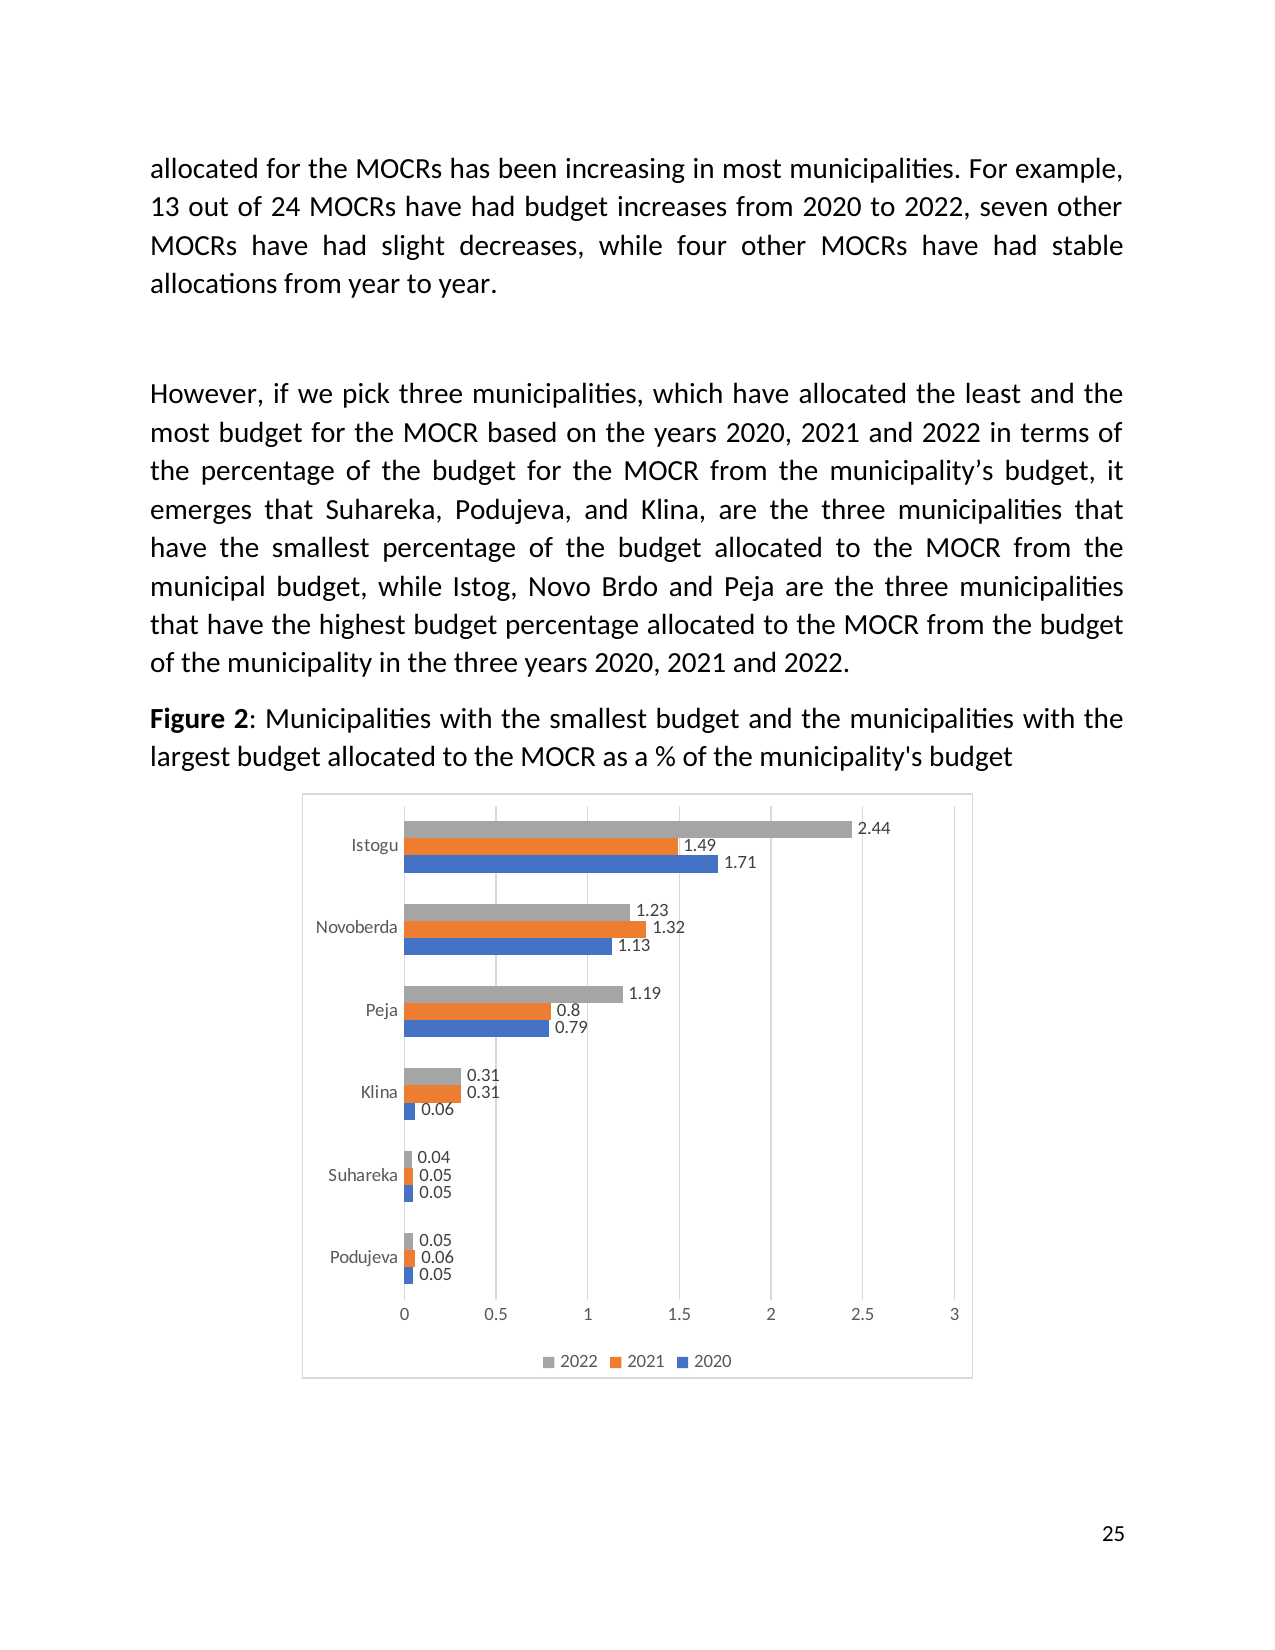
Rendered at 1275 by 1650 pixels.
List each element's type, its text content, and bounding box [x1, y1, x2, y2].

text Figure 2: Municipalities with the smallest budget and the municipalities with the largest budget allocated to the MOCR as a % of the municipality's budget [150, 700, 1125, 774]
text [150, 150, 1125, 301]
text However, if we pick three municipalities, which have allocated the least and the most budget for the MOCR based on the years 2020, 2021 and 2022 in terms of the percentage of the budget for the MOCR from the municipality’s budget, it emerges that Suhareka, Podujeva, and Klina, are the three municipalities that have the smallest percentage of the budget allocated to the MOCR from the municipal budget, while Istog, Novo Brdo and Peja are the three municipalities that have the highest budget percentage allocated to the MOCR from the budget of the municipality in the three years 2020, 2021 and 2022. [150, 376, 1125, 680]
